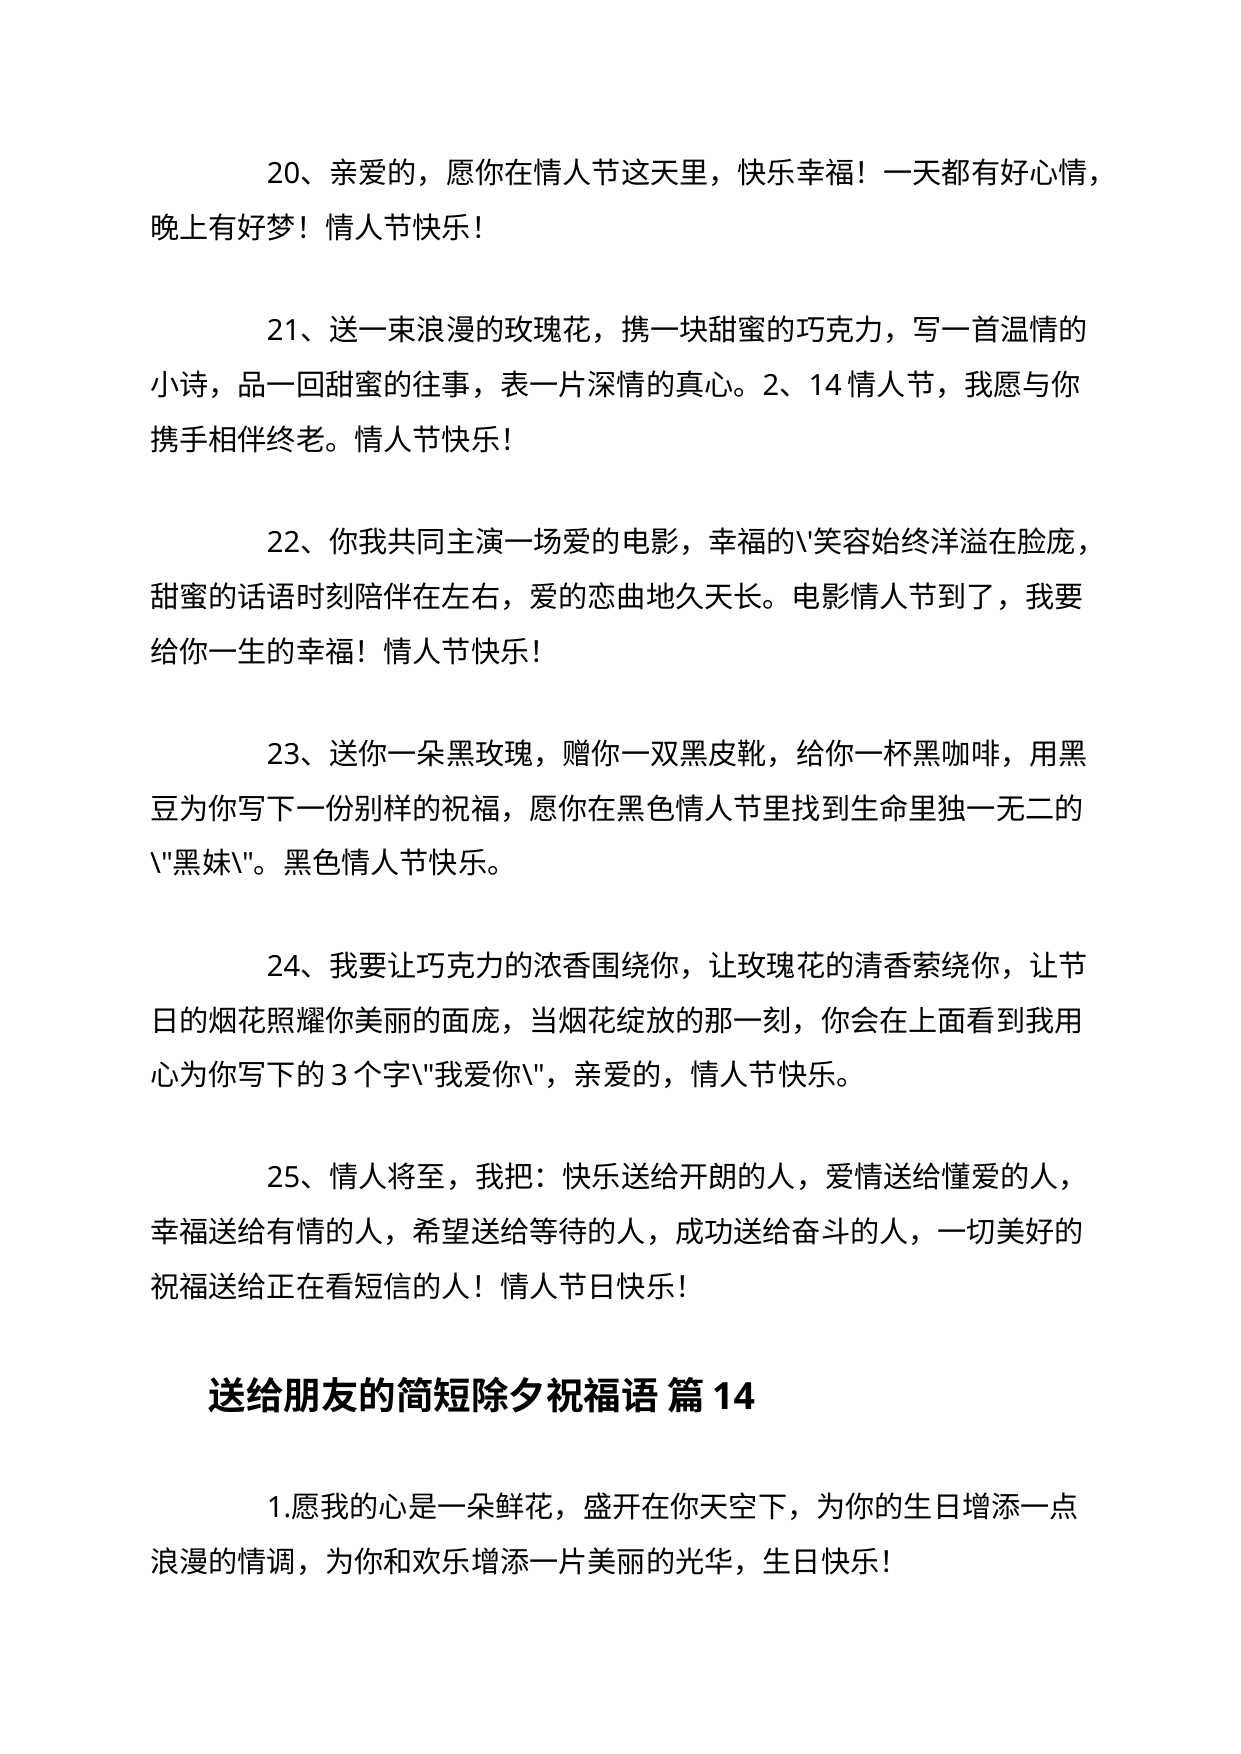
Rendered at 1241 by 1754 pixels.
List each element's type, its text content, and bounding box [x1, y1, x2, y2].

text 22、你我共同主演一场爱的电影，幸福的\'笑容始终洋溢在脸庞，甜蜜的话语时刻陪伴在左右，爱的恋曲地久天长。电影情人节到了，我要给你一生的幸福！情人节快乐！ [150, 518, 1090, 671]
text 21、送一束浪漫的玫瑰花，携一块甜蜜的巧克力，写一首温情的小诗，品一回甜蜜的往事，表一片深情的真心。2、14情人节，我愿与你携手相伴终老。情人节快乐！ [150, 307, 1090, 459]
text 20、亲爱的，愿你在情人节这天里，快乐幸福！一天都有好心情，晚上有好梦！情人节快乐！ [150, 150, 1090, 247]
text 23、送你一朵黑玫瑰，赠你一双黑皮靴，给你一杯黑咖啡，用黑豆为你写下一份别样的祝福，愿你在黑色情人节里找到生命里独一无二的\"黑妹\"。黑色情人节快乐。 [150, 730, 1090, 882]
text 25、情人将至，我把：快乐送给开朗的人，爱情送给懂爱的人，幸福送给有情的人，希望送给等待的人，成功送给奋斗的人，一切美好的祝福送给正在看短信的人！情人节日快乐！ [150, 1154, 1090, 1306]
text 24、我要让巧克力的浓香围绕你，让玫瑰花的清香萦绕你，让节日的烟花照耀你美丽的面庞，当烟花绽放的那一刻，你会在上面看到我用心为你写下的3个字\"我爱你\"，亲爱的，情人节快乐。 [150, 942, 1090, 1094]
text 1.愿我的心是一朵鲜花，盛开在你天空下，为你的生日增添一点浪漫的情调，为你和欢乐增添一片美丽的光华，生日快乐！ [150, 1483, 1090, 1581]
text 送给朋友的简短除夕祝福语 篇14 [150, 1366, 1090, 1420]
